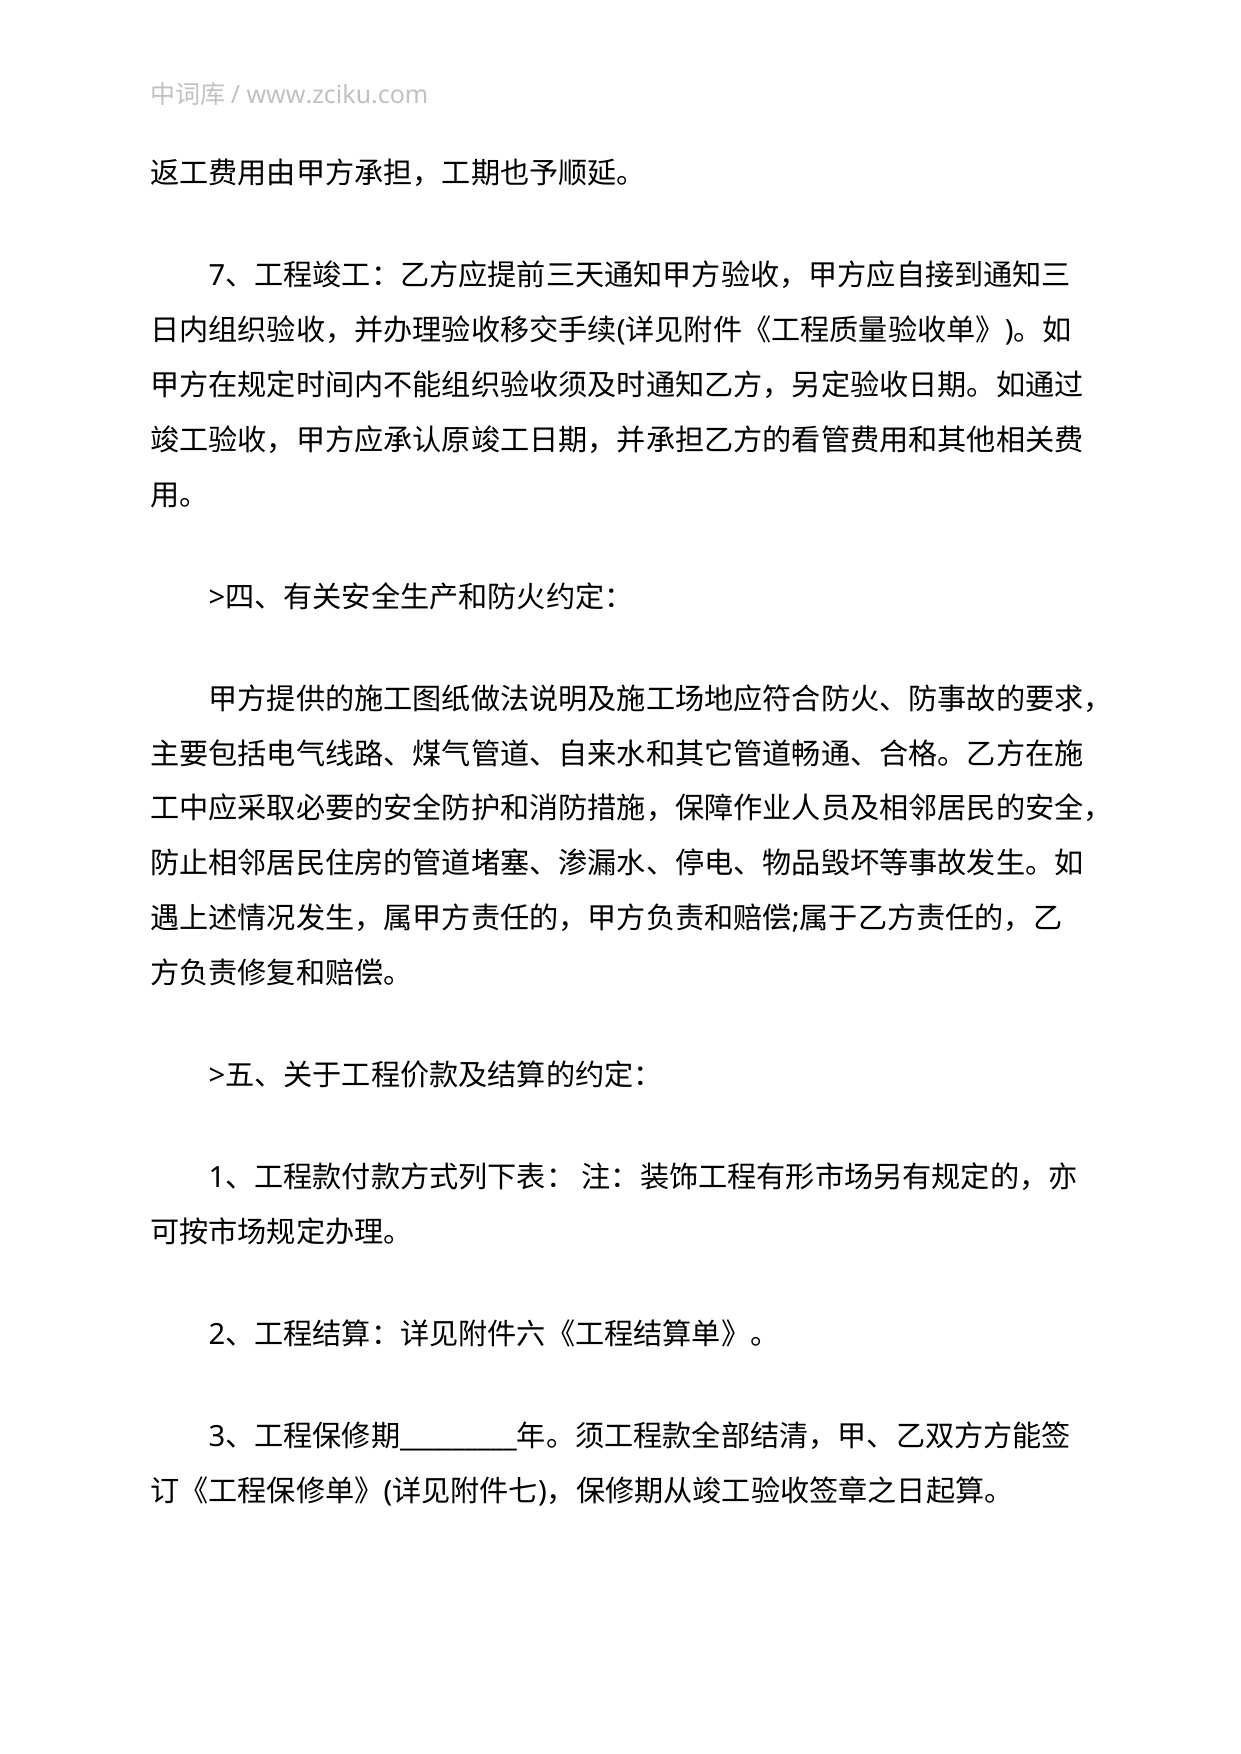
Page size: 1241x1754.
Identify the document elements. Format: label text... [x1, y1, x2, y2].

text 2、工程结算：详见附件六《工程结算单》。 [150, 1310, 1090, 1353]
text 3、工程保修期_________年。须工程款全部结清，甲、乙双方方能签订《工程保修单》(详见附件七)，保修期从竣工验收签章之日起算。 [150, 1412, 1090, 1510]
text 1、工程款付款方式列下表： 注：装饰工程有形市场另有规定的，亦可按市场规定办理。 [150, 1154, 1090, 1251]
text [150, 150, 1090, 192]
text 7、工程竣工：乙方应提前三天通知甲方验收，甲方应自接到通知三日内组织验收，并办理验收移交手续(详见附件《工程质量验收单》)。如甲方在规定时间内不能组织验收须及时通知乙方，另定验收日期。如通过竣工验收，甲方应承认原竣工日期，并承担乙方的看管费用和其他相关费用。 [150, 252, 1090, 514]
text >五、关于工程价款及结算的约定： [150, 1052, 1090, 1094]
text 甲方提供的施工图纸做法说明及施工场地应符合防火、防事故的要求，主要包括电气线路、煤气管道、自来水和其它管道畅通、合格。乙方在施工中应采取必要的安全防护和消防措施，保障作业人员及相邻居民的安全，防止相邻居民住房的管道堵塞、渗漏水、停电、物品毁坏等事故发生。如遇上述情况发生，属甲方责任的，甲方负责和赔偿;属于乙方责任的，乙方负责修复和赔偿。 [150, 675, 1090, 992]
text >四、有关安全生产和防火约定： [150, 573, 1090, 616]
